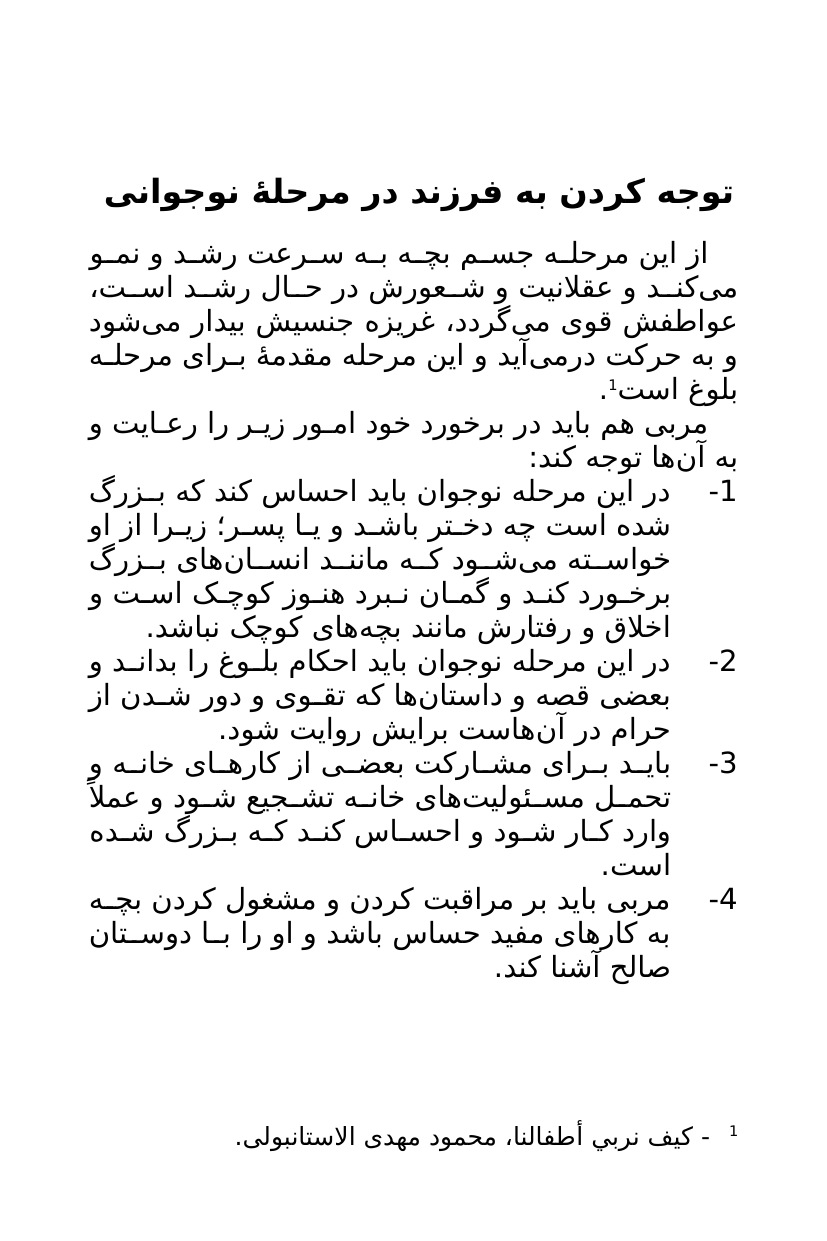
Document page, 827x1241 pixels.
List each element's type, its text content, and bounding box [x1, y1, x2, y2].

list باید برای مشارکت بعضی از کارهای خانه و تحمل مسئولیت‌های خانه تشجیع شود و عملاً وارد کار شود و احساس کند که بزرگ شده است. [89, 746, 708, 882]
list مربی باید بر مراقبت کردن و مشغول کردن بچه به کارهای مفید حساس باشد و او را با دوستان صالح آشنا کند. [89, 882, 708, 984]
list در این مرحله نوجوان باید احکام بلوغ را بداند و بعضی قصه و داستان‌ها که تقوی و دور شدن از حرام در آن‌هاست برایش روایت شود. [89, 644, 708, 746]
text از این مرحله جسم بچه به سرعت رشد و نمو می‌کند و عقلانیت و شعورش در حال رشد است، عواطفش قوی می‌گردد، غریزه جنسیش بیدار می‌شود و به حرکت درمی‌آید و این مرحله مقدمۀ برای مرحله بلوغ است. [89, 237, 738, 407]
list در این مرحله نوجوان باید احساس کند که بزرگ شده است چه دختر باشد و یا پسر؛ زیرا از او خواسته می‌شود که مانند انسان‌های بزرگ برخورد کند و گمان نبرد هنوز کوچک است و اخلاق و رفتارش مانند بچه‌های کوچک نباشد. [89, 474, 708, 644]
text مربی هم باید در برخورد خود امور زیر را رعایت و به آن‌ها توجه کند: [89, 407, 738, 474]
text توجه کردن به فرزند در مرحلۀ نوجوانی [89, 173, 738, 212]
